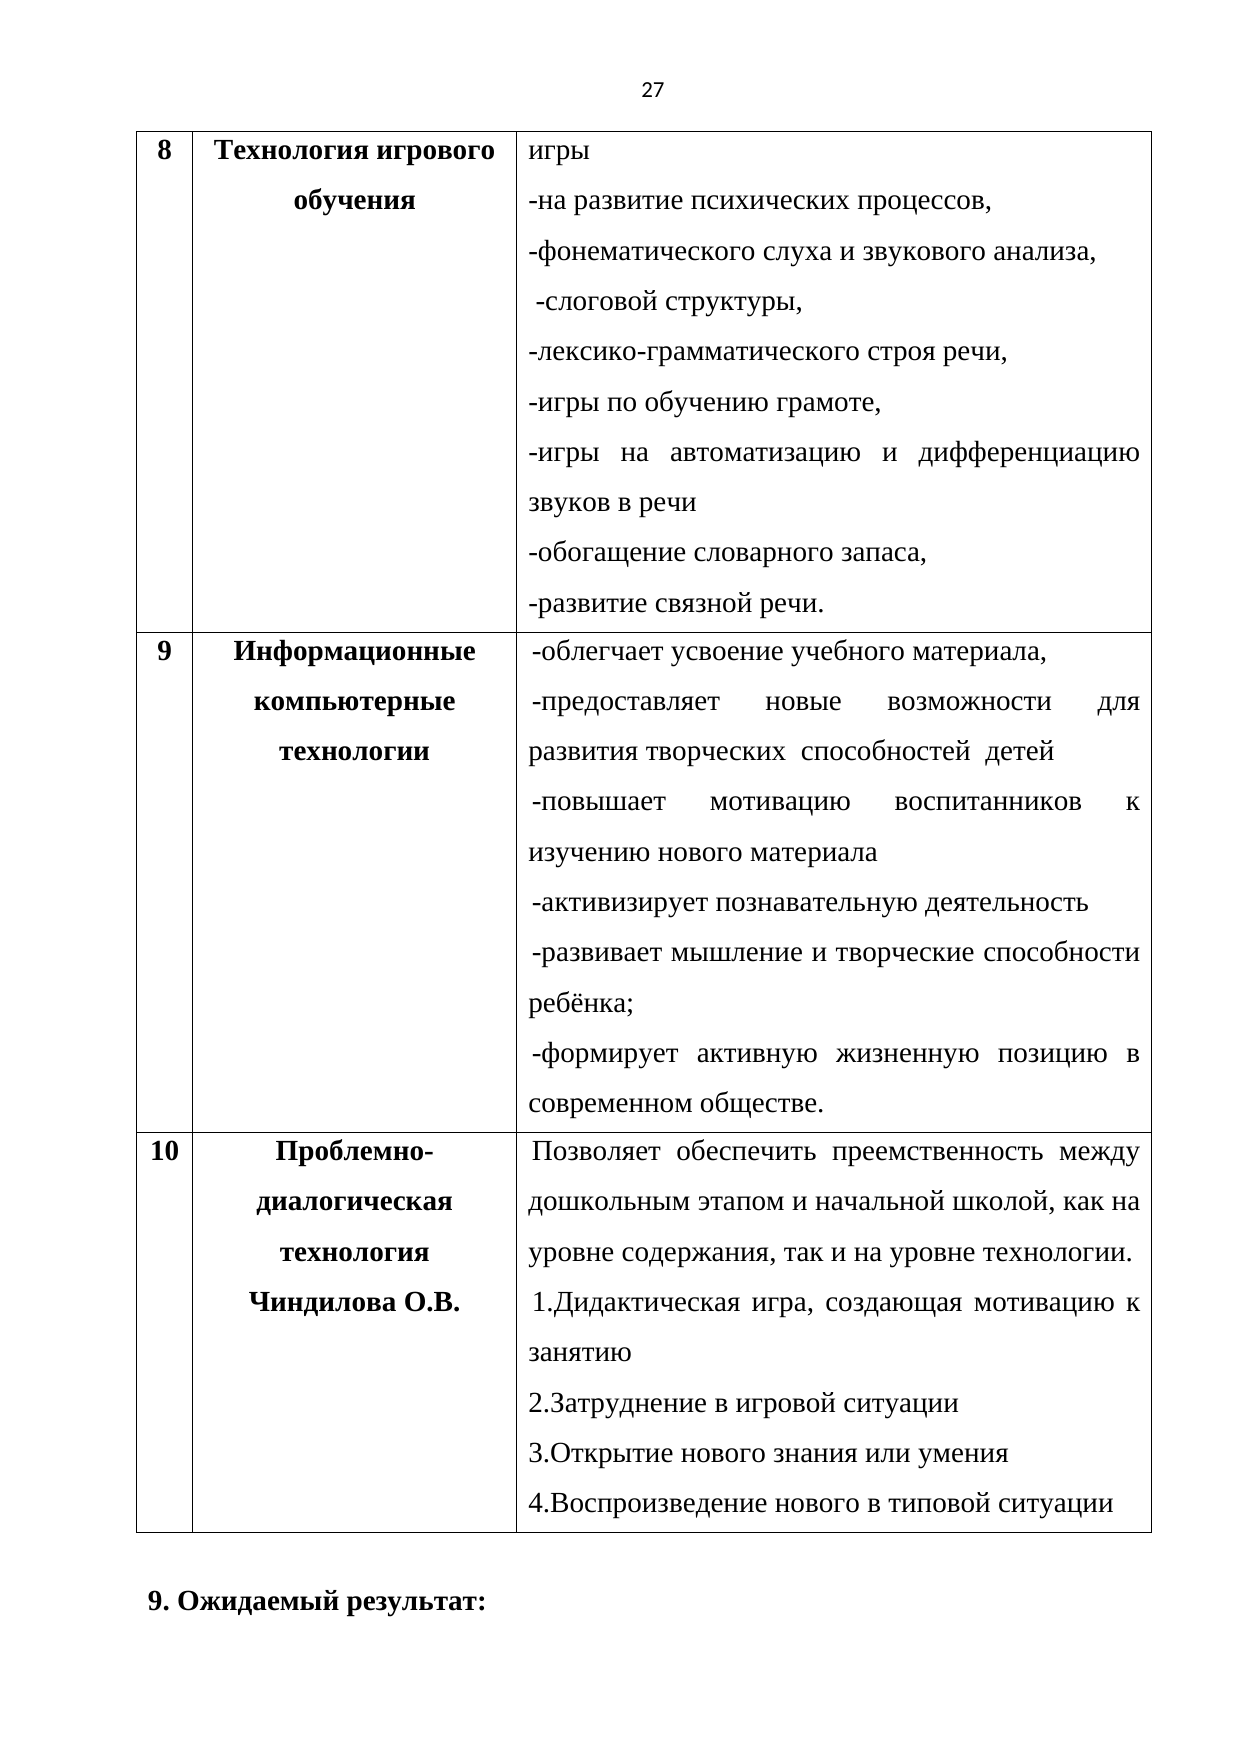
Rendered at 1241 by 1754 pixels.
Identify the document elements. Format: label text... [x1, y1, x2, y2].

table_cell Информационные компьютерные технологии [193, 633, 516, 1132]
table_cell Технология игрового обучения [193, 132, 516, 632]
text 9. Ожидаемый результат: [148, 1583, 1157, 1617]
table_cell 9 [137, 633, 192, 1132]
table_cell 8 [137, 132, 192, 632]
table_cell Позволяет обеспечить преемственность между дошкольным этапом и начальной школой, как на уровне содержания, так и на уровне технологии. 1.Дидактическая игра, создающая мотивацию к занятию 2.Затруднение в игровой ситуации 3.Открытие нового знания или умения 4.Воспроизведение нового в типовой ситуации [517, 1133, 1151, 1532]
table_cell игры -на развитие психических процессов, -фонематического слуха и звукового анализа, -слоговой структуры, -лексико-грамматического строя речи, -игры по обучению грамоте, -игры на автоматизацию и дифференциацию звуков в речи -обогащение словарного запаса, -развитие связной речи. [517, 132, 1151, 632]
table_cell -облегчает усвоение учебного материала, -предоставляет новые возможности для развития творческих способностей детей -повышает мотивацию воспитанников к изучению нового материала -активизирует познавательную деятельность -развивает мышление и творческие способности ребёнка; -формирует активную жизненную позицию в современном обществе. [517, 633, 1151, 1132]
table_cell Проблемно-диалогическая технология Чиндилова О.В. [193, 1133, 516, 1532]
table_cell 10 [137, 1133, 192, 1532]
